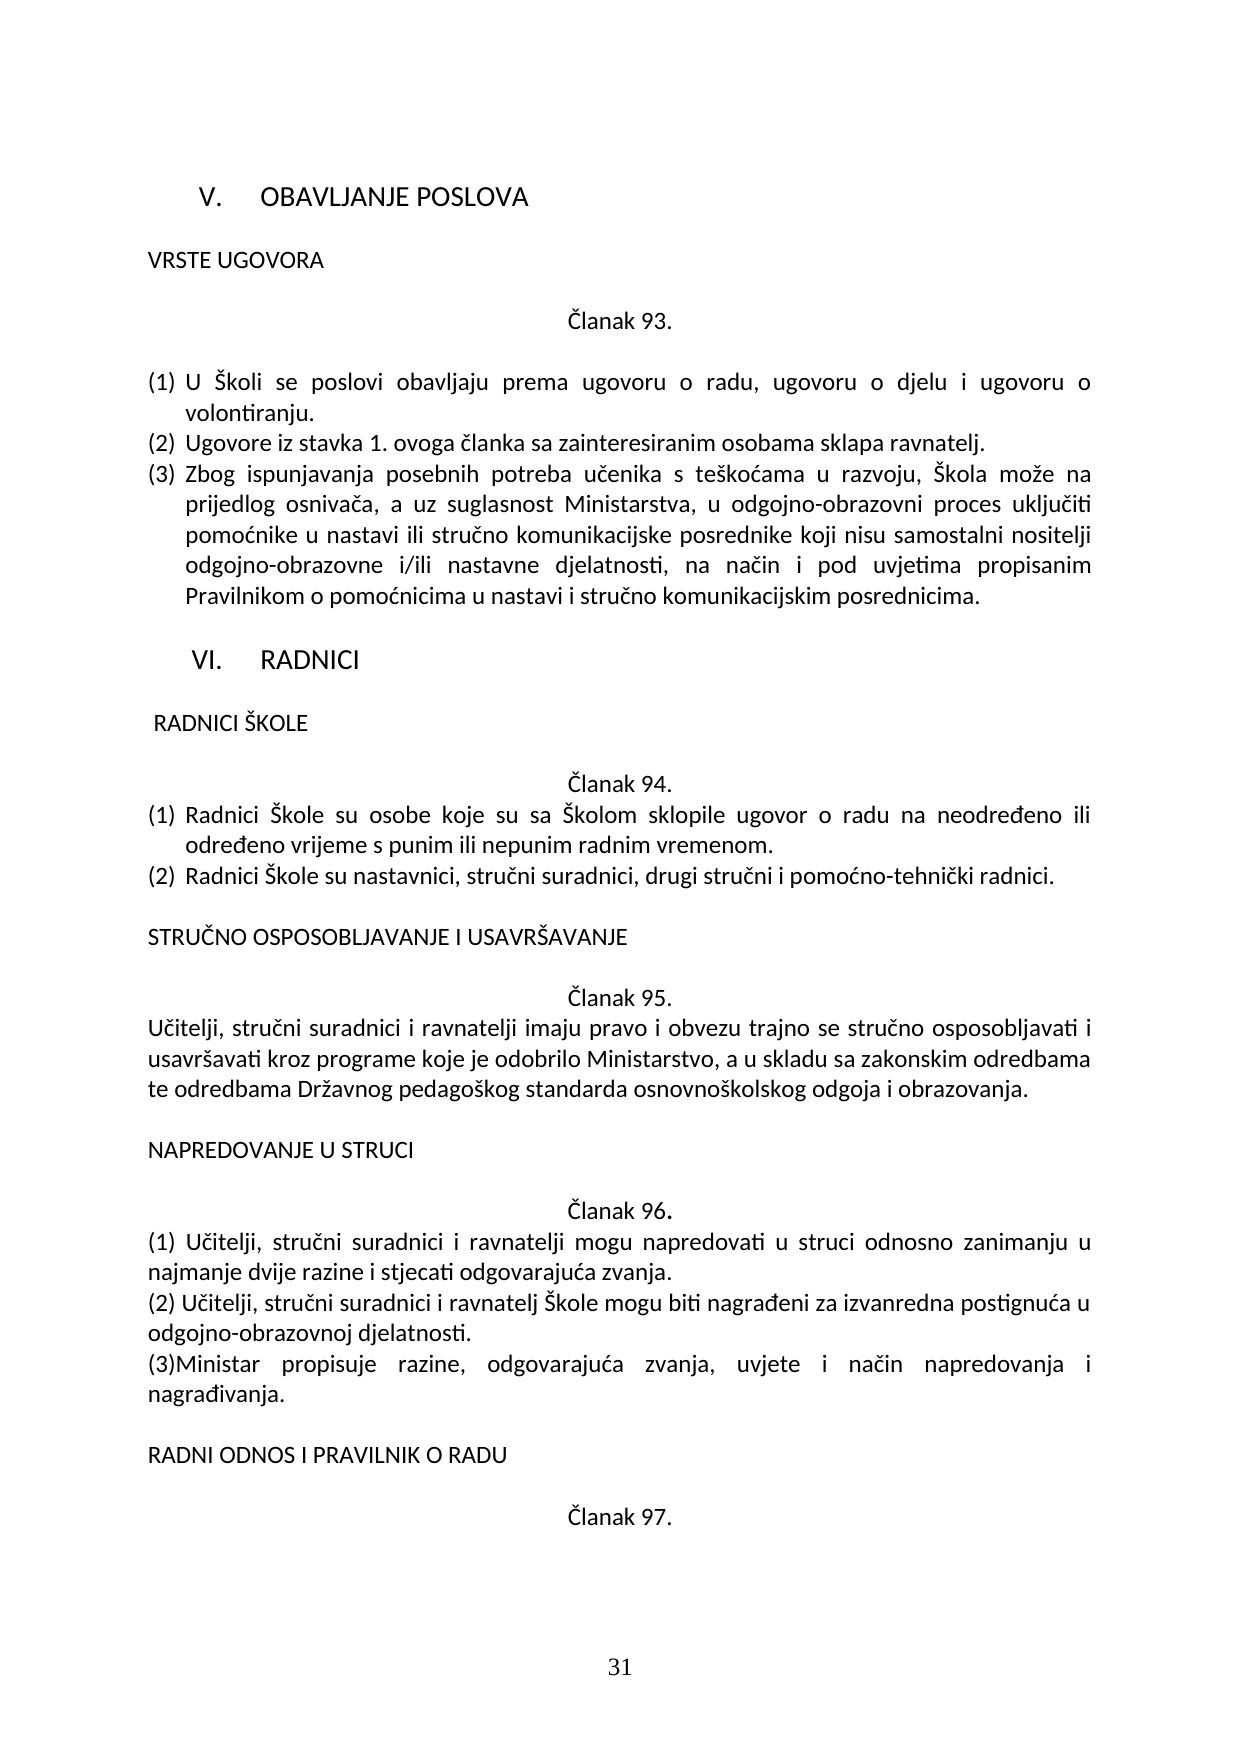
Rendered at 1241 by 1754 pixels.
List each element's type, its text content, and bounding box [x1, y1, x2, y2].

text Članak 95. [148, 982, 1093, 1012]
text Članak 97. [148, 1501, 1093, 1531]
list Ugovore iz stavka 1. ovoga članka sa zainteresiranim osobama sklapa ravnatelj. [148, 427, 1093, 458]
text VRSTE UGOVORA [148, 244, 1093, 275]
list RADNICI [223, 641, 1093, 677]
list Radnici Škole su osobe koje su sa Školom sklopile ugovor o radu na neodređeno ili određeno vrijeme s punim ili nepunim radnim vremenom. [148, 799, 1093, 860]
text Članak 94. [148, 768, 1093, 799]
text NAPREDOVANJE U STRUCI [148, 1134, 1093, 1165]
text RADNI ODNOS I PRAVILNIK O RADU [148, 1440, 1093, 1470]
text (1) Učitelji, stručni suradnici i ravnatelji mogu napredovati u struci odnosno zanimanju u najmanje dvije razine i stjecati odgovarajuća zvanja. [148, 1226, 1093, 1287]
list U Školi se poslovi obavljaju prema ugovoru o radu, ugovoru o djelu i ugovoru o volontiranju. [148, 366, 1093, 427]
text RADNICI ŠKOLE [148, 707, 1093, 738]
list OBAVLJANJE POSLOVA [223, 178, 1093, 214]
text Članak 93. [148, 305, 1093, 336]
text STRUČNO OSPOSOBLJAVANJE I USAVRŠAVANJE [148, 921, 1093, 951]
list Zbog ispunjavanja posebnih potreba učenika s teškoćama u razvoju, Škola može na prijedlog osnivača, a uz suglasnost Ministarstva, u odgojno-obrazovni proces uključiti pomoćnike u nastavi ili stručno komunikacijske posrednike koji nisu samostalni nositelji odgojno-obrazovne i/ili nastavne djelatnosti, na način i pod uvjetima propisanim Pravilnikom o pomoćnicima u nastavi i stručno komunikacijskim posrednicima. [148, 458, 1093, 611]
text Članak 96. [148, 1196, 1093, 1226]
text Učitelji, stručni suradnici i ravnatelji imaju pravo i obvezu trajno se stručno osposobljavati i usavršavati kroz programe koje je odobrilo Ministarstvo, a u skladu sa zakonskim odredbama te odredbama Državnog pedagoškog standarda osnovnoškolskog odgoja i obrazovanja. [148, 1012, 1093, 1104]
text (3)Ministar propisuje razine, odgovarajuća zvanja, uvjete i način napredovanja i nagrađivanja. [148, 1348, 1093, 1409]
list Radnici Škole su nastavnici, stručni suradnici, drugi stručni i pomoćno-tehnički radnici. [148, 860, 1093, 890]
text (2) Učitelji, stručni suradnici i ravnatelj Škole mogu biti nagrađeni za izvanredna postignuća u odgojno-obrazovnoj djelatnosti. [148, 1287, 1093, 1348]
